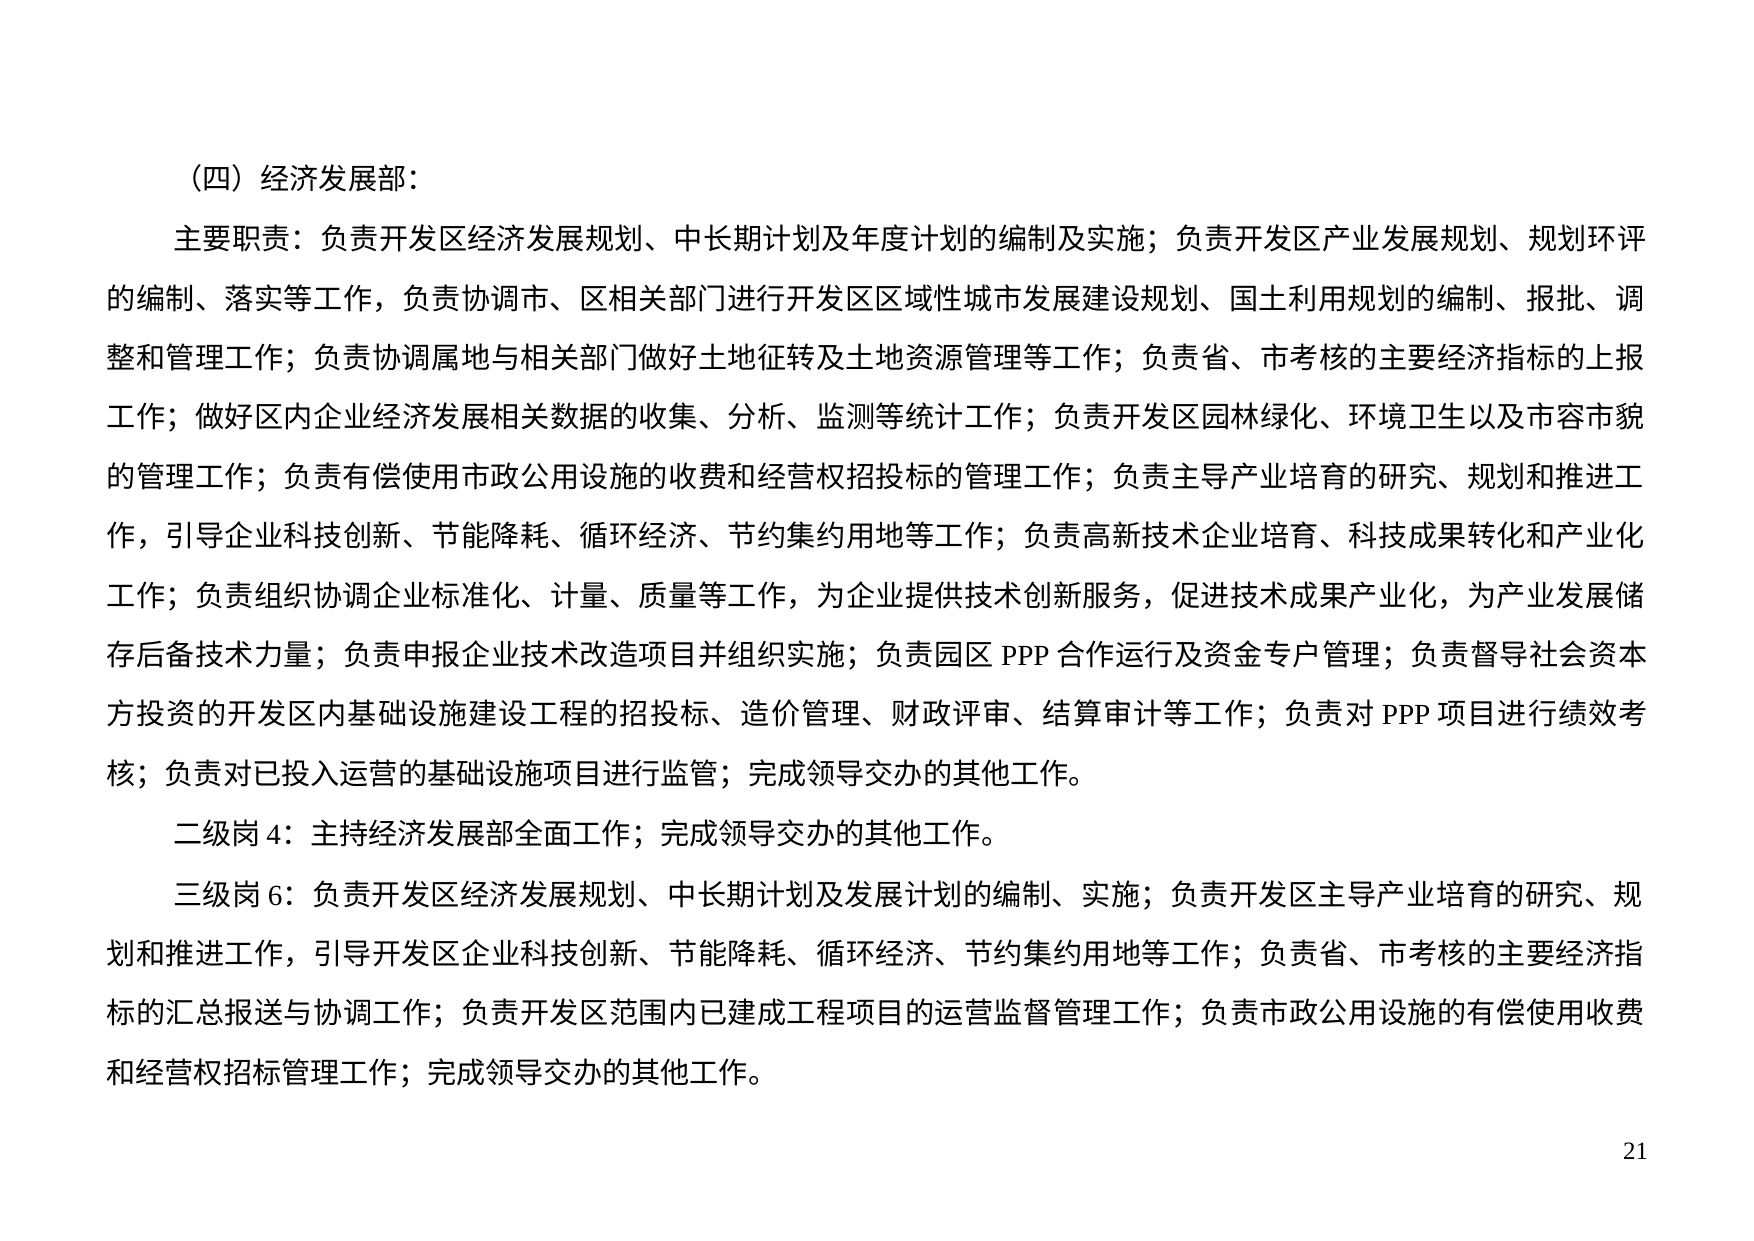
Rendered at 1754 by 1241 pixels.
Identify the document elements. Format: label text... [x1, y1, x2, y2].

text （四）经济发展部： [106, 142, 1648, 201]
text 二级岗4：主持经济发展部全面工作；完成领导交办的其他工作。 [106, 797, 1648, 856]
text 主要职责：负责开发区经济发展规划、中长期计划及年度计划的编制及实施；负责开发区产业发展规划、规划环评的编制、落实等工作，负责协调市、区相关部门进行开发区区域性城市发展建设规划、国土利用规划的编制、报批、调整和管理工作；负责协调属地与相关部门做好土地征转及土地资源管理等工作；负责省、市考核的主要经济指标的上报工作；做好区内企业经济发展相关数据的收集、分析、监测等统计工作；负责开发区园林绿化、环境卫生以及市容市貌的管理工作；负责有偿使用市政公用设施的收费和经营权招投标的管理工作；负责主导产业培育的研究、规划和推进工作，引导企业科技创新、节能降耗、循环经济、节约集约用地等工作；负责高新技术企业培育、科技成果转化和产业化工作；负责组织协调企业标准化、计量、质量等工作，为企业提供技术创新服务，促进技术成果产业化，为产业发展储存后备技术力量；负责申报企业技术改造项目并组织实施；负责园区PPP合作运行及资金专户管理；负责督导社会资本方投资的开发区内基础设施建设工程的招投标、造价管理、财政评审、结算审计等工作；负责对PPP项目进行绩效考核；负责对已投入运营的基础设施项目进行监管；完成领导交办的其他工作。 [106, 202, 1648, 796]
text 三级岗6：负责开发区经济发展规划、中长期计划及发展计划的编制、实施；负责开发区主导产业培育的研究、规划和推进工作，引导开发区企业科技创新、节能降耗、循环经济、节约集约用地等工作；负责省、市考核的主要经济指标的汇总报送与协调工作；负责开发区范围内已建成工程项目的运营监督管理工作；负责市政公用设施的有偿使用收费和经营权招标管理工作；完成领导交办的其他工作。 [106, 857, 1648, 1095]
